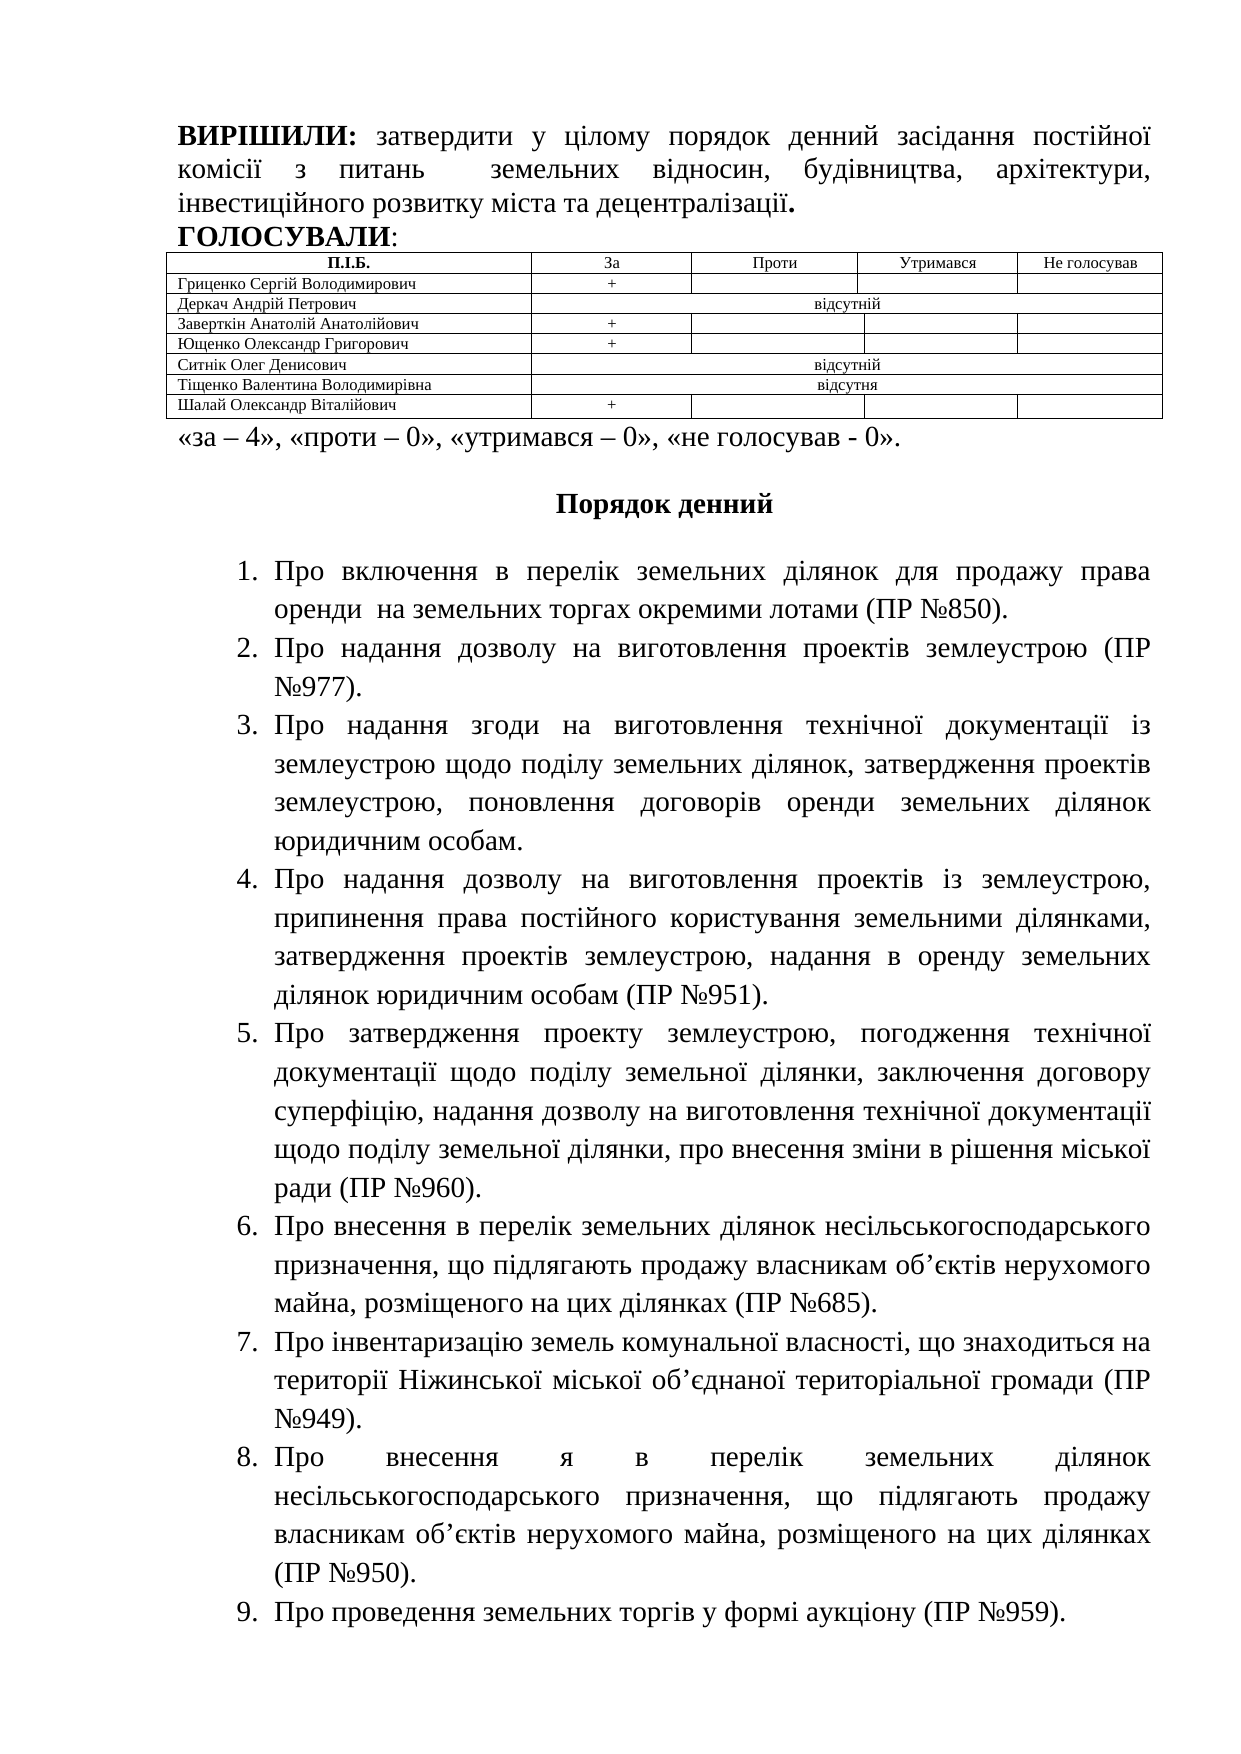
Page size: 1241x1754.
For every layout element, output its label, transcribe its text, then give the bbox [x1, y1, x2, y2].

table_cell + [532, 334, 691, 353]
list Про надання дозволу на виготовлення проектів землеустрою (ПР №977). [236, 630, 1152, 702]
table_cell + [532, 274, 691, 293]
list Про внесення в перелік земельних ділянок несільськогосподарського призначення, що підлягають продажу власникам об’єктів нерухомого майна, розміщеного на цих ділянках (ПР №685). [236, 1208, 1152, 1319]
table_cell [1018, 274, 1162, 293]
table_cell [865, 395, 1017, 418]
text «за – 4», «проти – 0», «утримався – 0», «не голосував - 0». [177, 419, 1152, 452]
list Про включення в перелік земельних ділянок для продажу права оренди на земельних торгах окремими лотами (ПР №850). [236, 553, 1152, 625]
list Про проведення земельних торгів у формі аукціону (ПР №959). [236, 1594, 1152, 1627]
table_cell [692, 395, 864, 418]
text ВИРІШИЛИ: затвердити у цілому порядок денний засідання постійної комісії з питань земельних відносин, будівництва, архітектури, інвестиційного розвитку міста та децентралізації. [177, 118, 1152, 219]
table_cell [692, 314, 864, 333]
table_cell [1018, 334, 1162, 353]
table_header П.І.Б. [167, 253, 531, 272]
table_cell відсутня [532, 375, 1162, 394]
table_cell відсутній [532, 294, 1162, 313]
table_cell [865, 334, 1017, 353]
table_cell [1018, 395, 1162, 418]
table_header За [532, 253, 691, 272]
table_cell відсутній [532, 354, 1162, 373]
table_cell + [532, 395, 691, 418]
table_cell Гриценко Сергій Володимирович [167, 274, 531, 293]
table_header Не голосував [1018, 253, 1162, 272]
list Про внесення я в перелік земельних ділянок несільськогосподарського призначення, що підлягають продажу власникам об’єктів нерухомого майна, розміщеного на цих ділянках (ПР №950). [236, 1439, 1152, 1589]
table_cell Заверткін Анатолій Анатолійович [167, 314, 531, 333]
table_cell [692, 274, 857, 293]
table_cell [1018, 314, 1162, 333]
list Про затвердження проекту землеустрою, погодження технічної документації щодо поділу земельної ділянки, заключення договору суперфіцію, надання дозволу на виготовлення технічної документації щодо поділу земельної ділянки, про внесення зміни в рішення міської ради (ПР №960). [236, 1016, 1152, 1203]
text Порядок денний [177, 486, 1152, 519]
table_cell Шалай Олександр Віталійович [167, 395, 531, 418]
table_cell Тіщенко Валентина Володимирівна [167, 375, 531, 394]
table_cell Ситнік Олег Денисович [167, 354, 531, 373]
text ГОЛОСУВАЛИ: [177, 219, 1152, 252]
table_cell Ющенко Олександр Григорович [167, 334, 531, 353]
table_cell [858, 274, 1017, 293]
table_cell [865, 314, 1017, 333]
table_cell [692, 334, 864, 353]
table_header Утримався [858, 253, 1017, 272]
list Про інвентаризацію земель комунальної власності, що знаходиться на території Ніжинської міської об’єднаної територіальної громади (ПР №949). [236, 1324, 1152, 1434]
table_cell Деркач Андрій Петрович [167, 294, 531, 313]
table_header Проти [692, 253, 857, 272]
table_cell + [532, 314, 691, 333]
list Про надання згоди на виготовлення технічної документації із землеустрою щодо поділу земельних ділянок, затвердження проектів землеустрою, поновлення договорів оренди земельних ділянок юридичним особам. [236, 707, 1152, 856]
list Про надання дозволу на виготовлення проектів із землеустрою, припинення права постійного користування земельними ділянками, затвердження проектів землеустрою, надання в оренду земельних ділянок юридичним особам (ПР №951). [236, 861, 1152, 1011]
